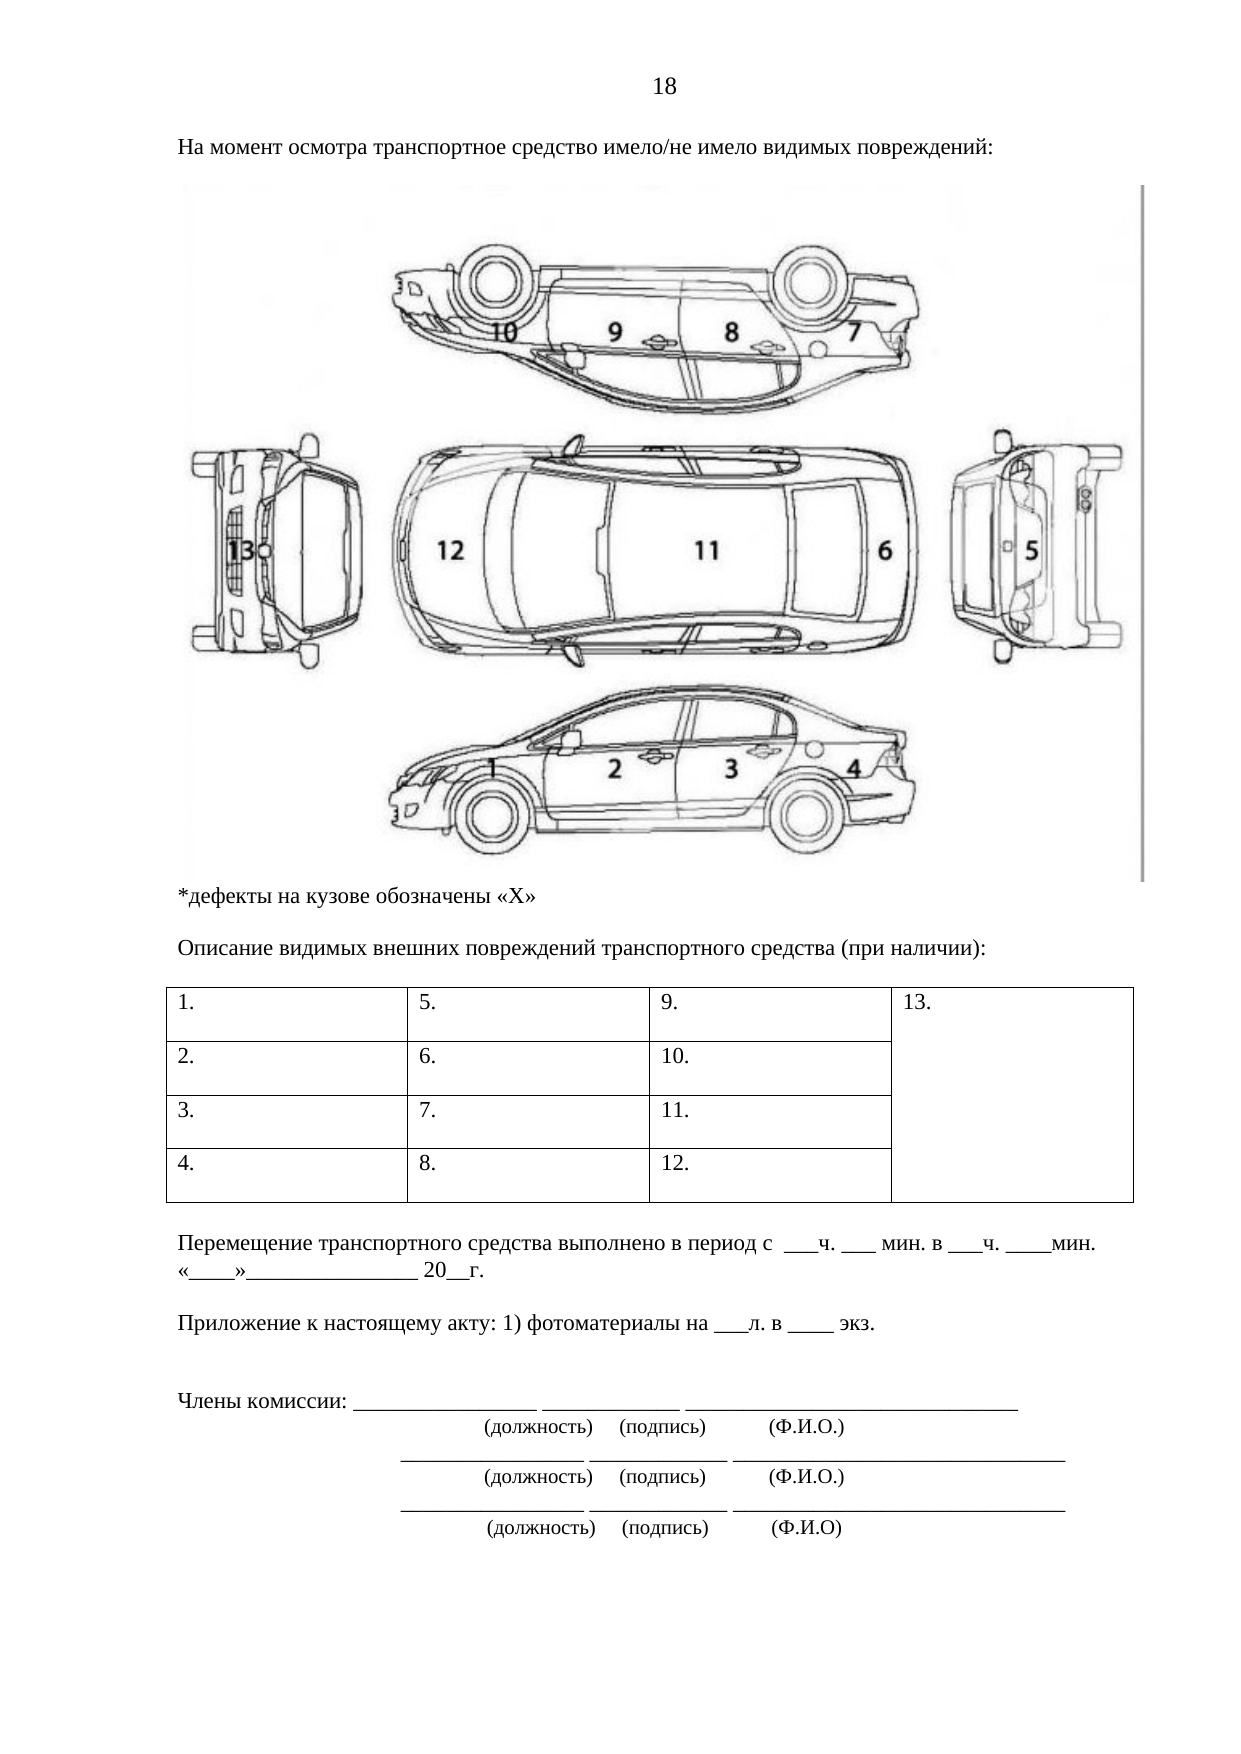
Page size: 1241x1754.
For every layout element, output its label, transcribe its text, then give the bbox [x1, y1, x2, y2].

text ________________ ____________ _____________________________ [177, 1488, 1152, 1515]
text «____»_______________ 20__г. [177, 1256, 1152, 1282]
table_cell 6. [408, 1042, 649, 1094]
text Члены комиссии: ________________ ____________ _____________________________ [177, 1388, 1152, 1414]
table_header 5. [408, 988, 649, 1041]
table_cell 3. [167, 1096, 407, 1148]
table_cell 2. [167, 1042, 407, 1094]
table_cell 4. [167, 1149, 407, 1202]
table_cell 8. [408, 1149, 649, 1202]
text *дефекты на кузове обозначены «Х» [177, 882, 1152, 908]
text ________________ ____________ _____________________________ [177, 1438, 1152, 1464]
table_header 1. [167, 988, 407, 1041]
table_cell 11. [650, 1096, 891, 1148]
text (должность) (подпись) (Ф.И.О.) [177, 1464, 1152, 1488]
table_cell 12. [650, 1149, 891, 1202]
text (должность) (подпись) (Ф.И.О.) [177, 1414, 1152, 1438]
picture [183, 185, 1146, 882]
text Перемещение транспортного средства выполнено в период с ___ч. ___ мин. в ___ч. ____мин. [177, 1229, 1152, 1256]
text Приложение к настоящему акту: 1) фотоматериалы на ___л. в ____ экз. [177, 1308, 1152, 1335]
table_header 13. [892, 988, 1133, 1202]
table_cell 7. [408, 1096, 649, 1148]
text Описание видимых внешних повреждений транспортного средства (при наличии): [177, 934, 1152, 961]
text (должность) (подпись) (Ф.И.О) [177, 1515, 1152, 1539]
table_cell 10. [650, 1042, 891, 1094]
text На момент осмотра транспортное средство имело/не имело видимых повреждений: [177, 133, 1152, 159]
table_header 9. [650, 988, 891, 1041]
